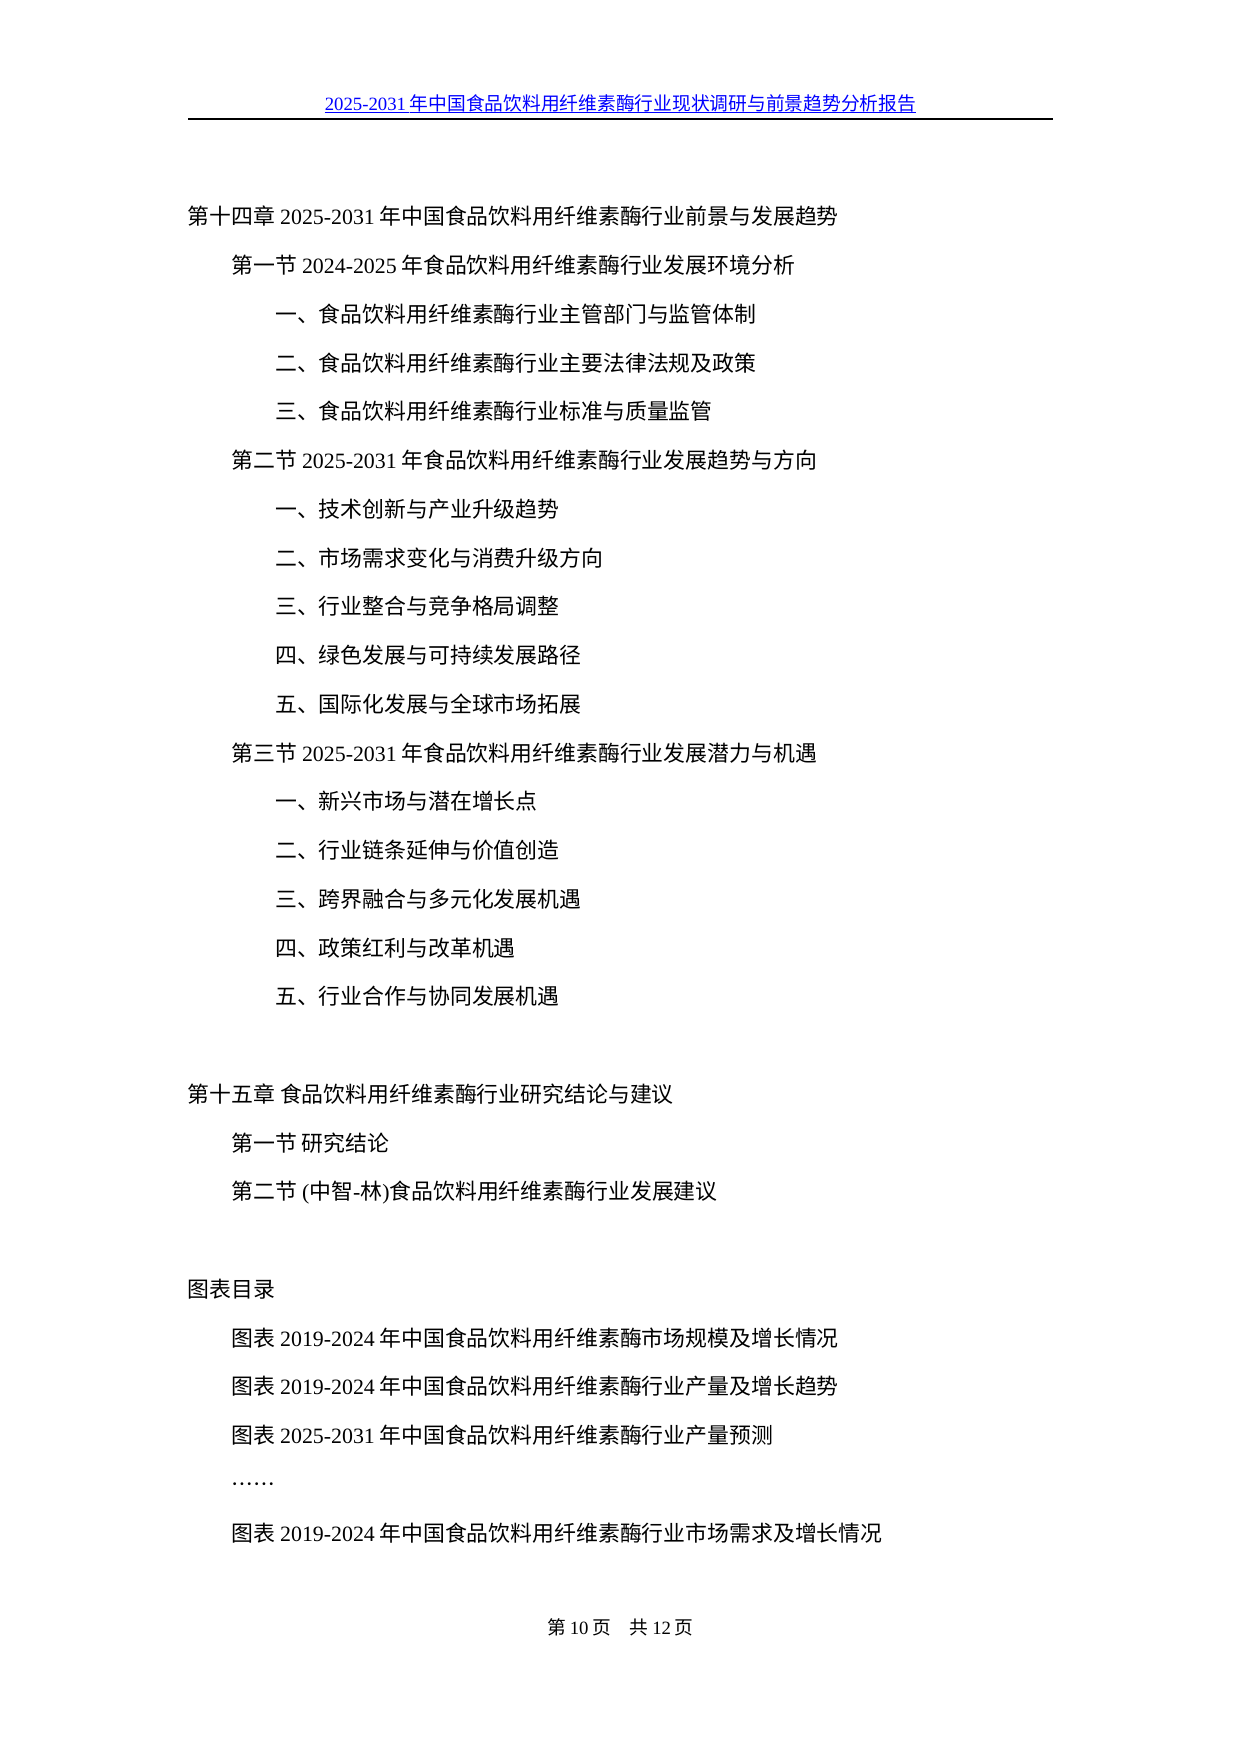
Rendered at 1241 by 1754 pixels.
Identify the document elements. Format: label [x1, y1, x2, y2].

text [187, 150, 1053, 1548]
